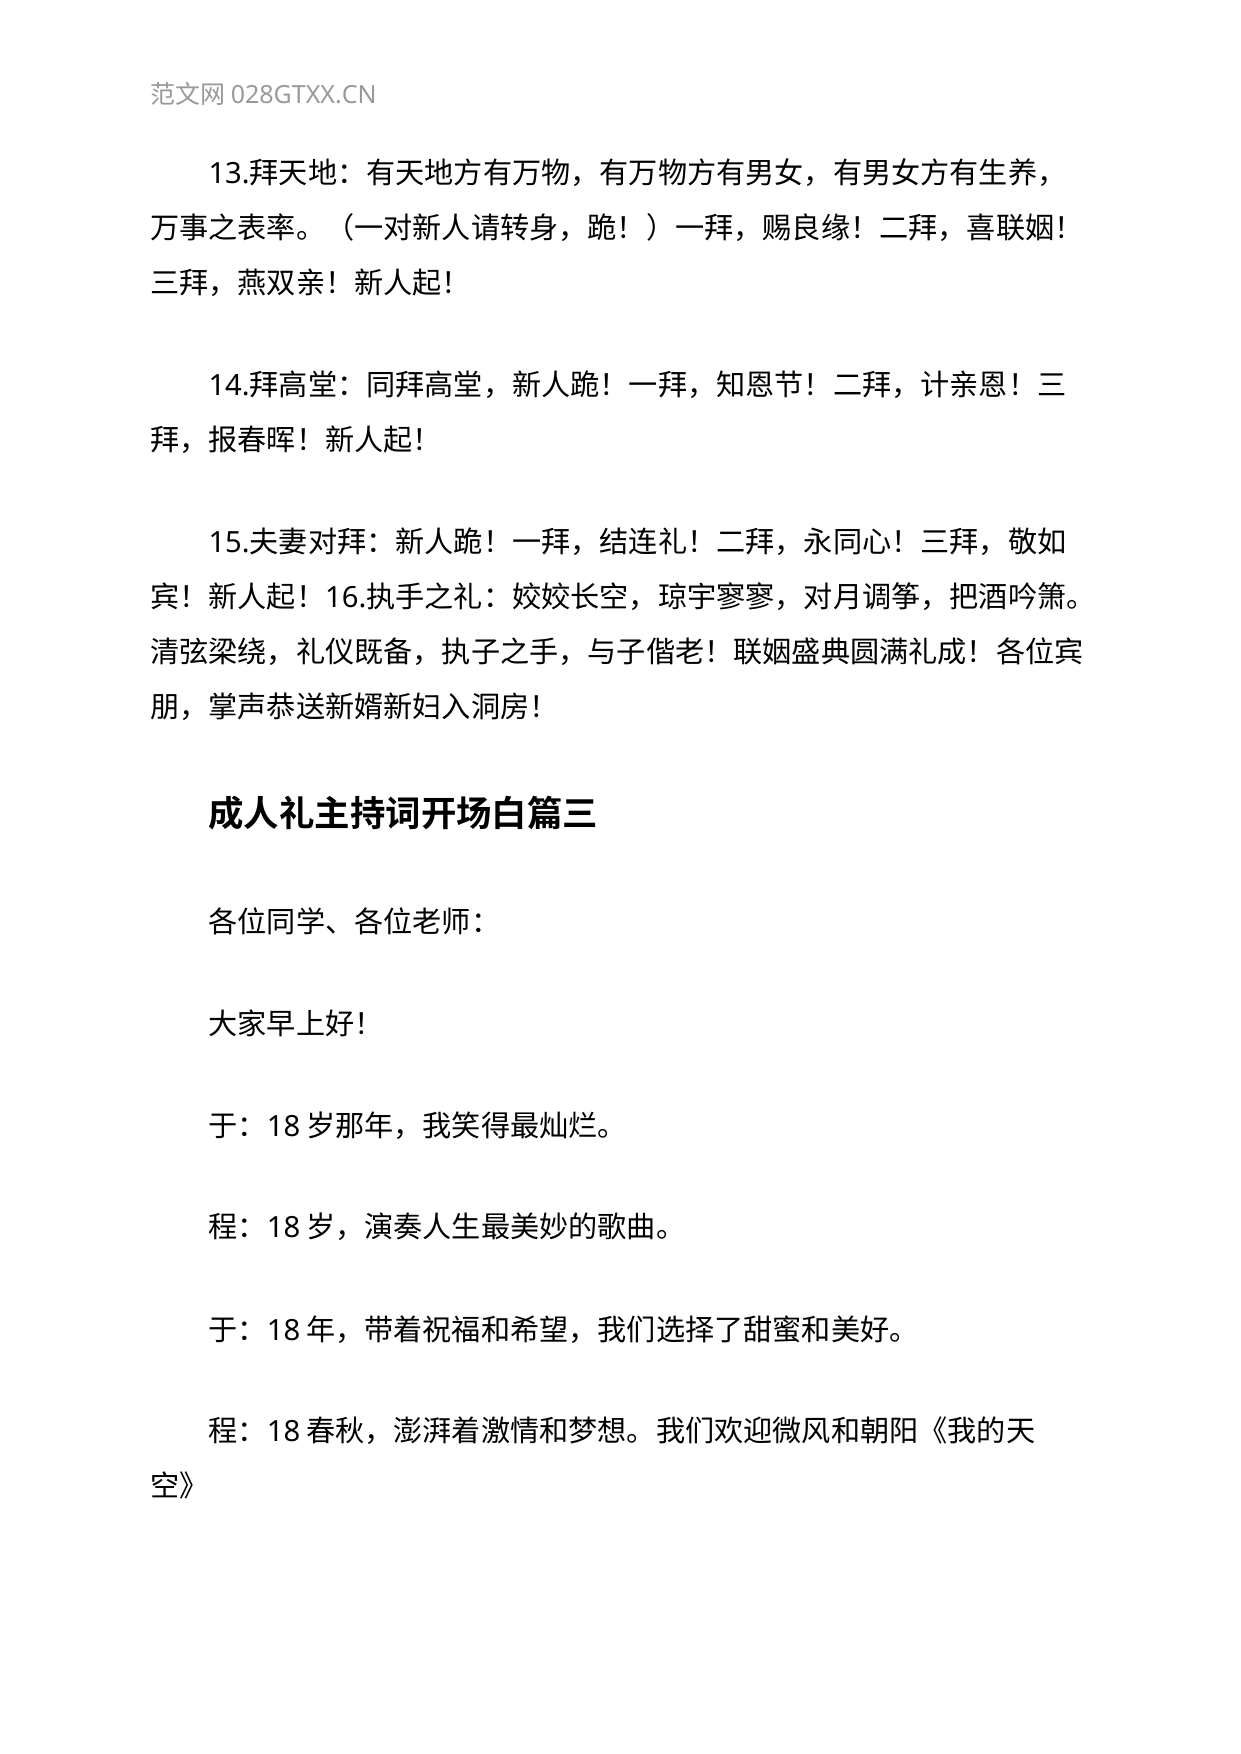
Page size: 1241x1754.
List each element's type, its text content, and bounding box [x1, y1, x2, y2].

text 于：18年，带着祝福和希望，我们选择了甜蜜和美好。 [150, 1306, 1090, 1348]
text 于：18岁那年，我笑得最灿烂。 [150, 1102, 1090, 1144]
text 各位同学、各位老师： [150, 898, 1090, 941]
text 13.拜天地：有天地方有万物，有万物方有男女，有男女方有生养，万事之表率。（一对新人请转身，跪！）一拜，赐良缘！二拜，喜联姻！三拜，燕双亲！新人起！ [150, 150, 1090, 302]
text 14.拜高堂：同拜高堂，新人跪！一拜，知恩节！二拜，计亲恩！三拜，报春晖！新人起！ [150, 362, 1090, 459]
text 成人礼主持词开场白篇三 [150, 785, 1090, 836]
text 程：18春秋，澎湃着激情和梦想。我们欢迎微风和朝阳《我的天空》 [150, 1408, 1090, 1505]
text 程：18岁，演奏人生最美妙的歌曲。 [150, 1204, 1090, 1246]
text 大家早上好！ [150, 1000, 1090, 1043]
text 15.夫妻对拜：新人跪！一拜，结连礼！二拜，永同心！三拜，敬如宾！新人起！16.执手之礼：姣姣长空，琼宇寥寥，对月调筝，把酒吟箫。清弦梁绕，礼仪既备，执子之手，与子偕老！联姻盛典圆满礼成！各位宾朋，掌声恭送新婿新妇入洞房！ [150, 518, 1090, 726]
